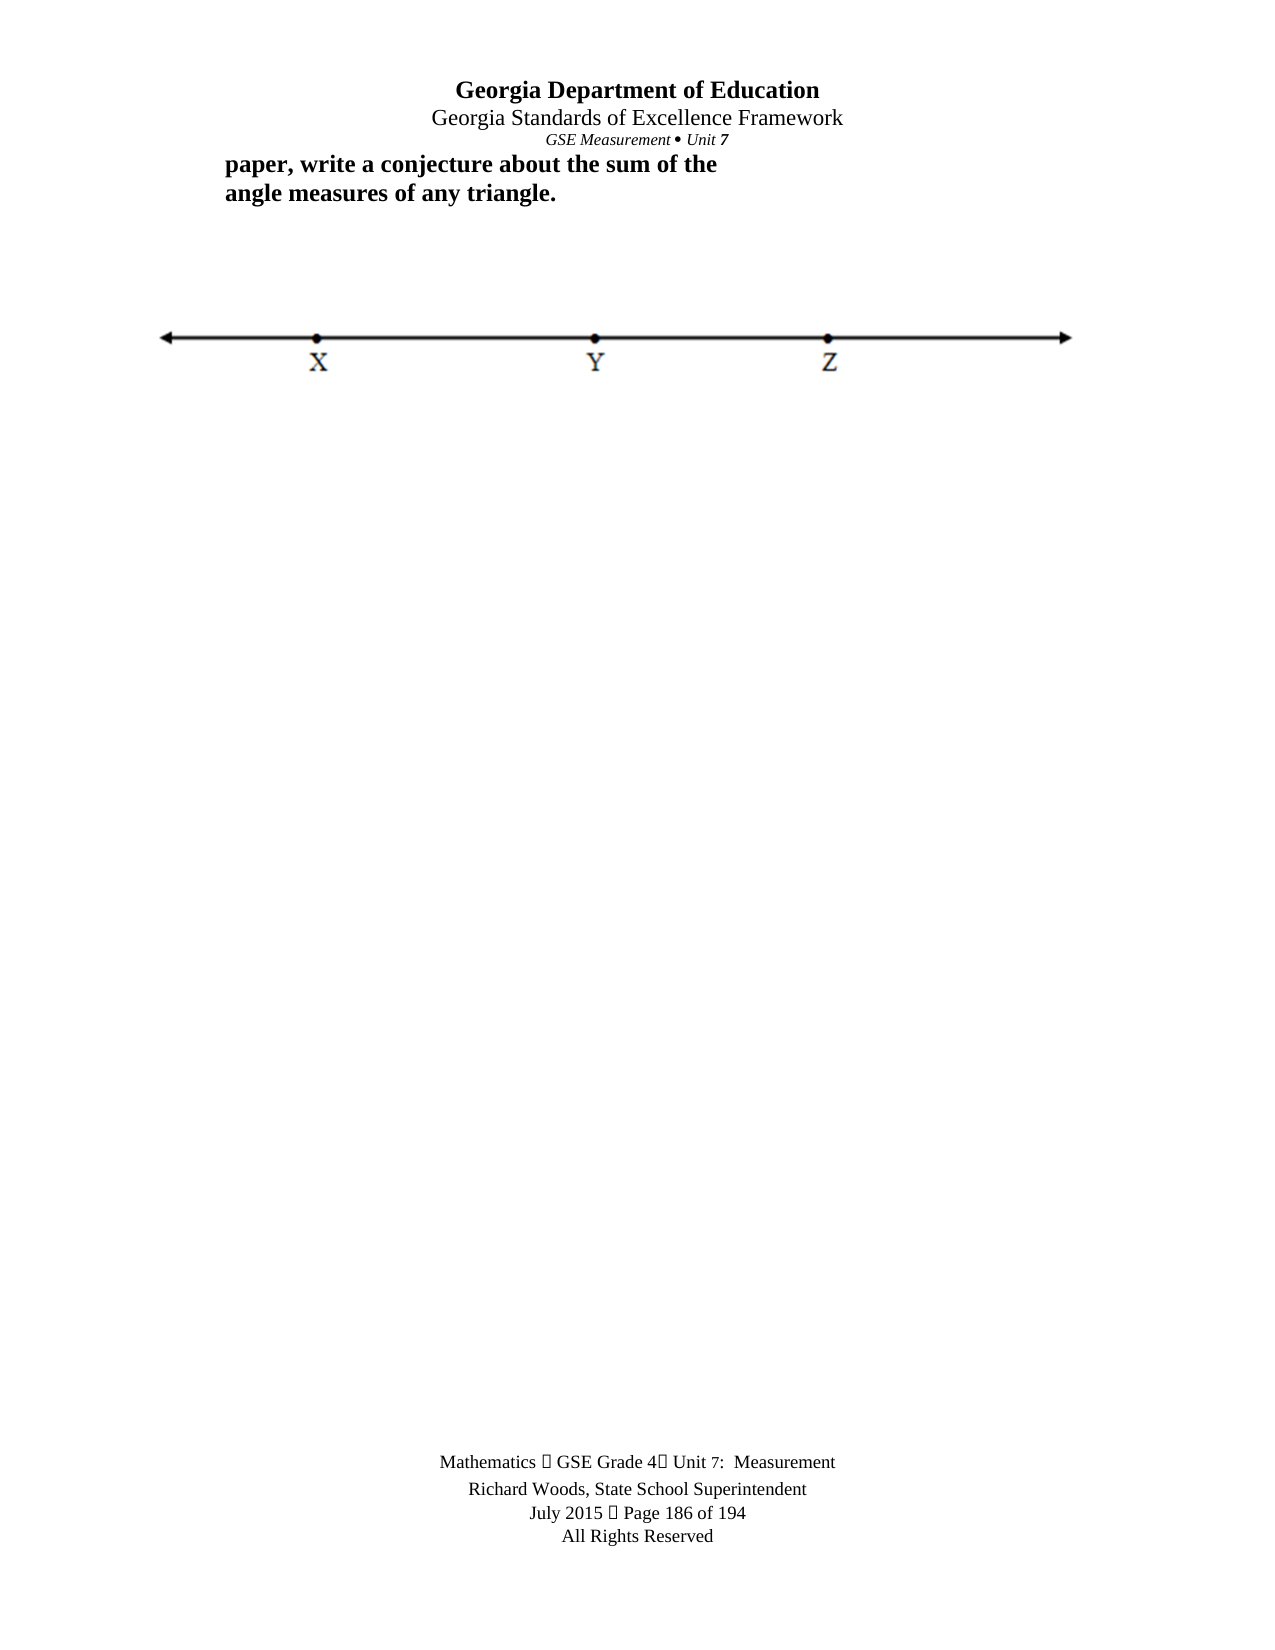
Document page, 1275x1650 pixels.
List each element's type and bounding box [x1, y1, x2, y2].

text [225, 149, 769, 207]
picture [150, 321, 1077, 382]
